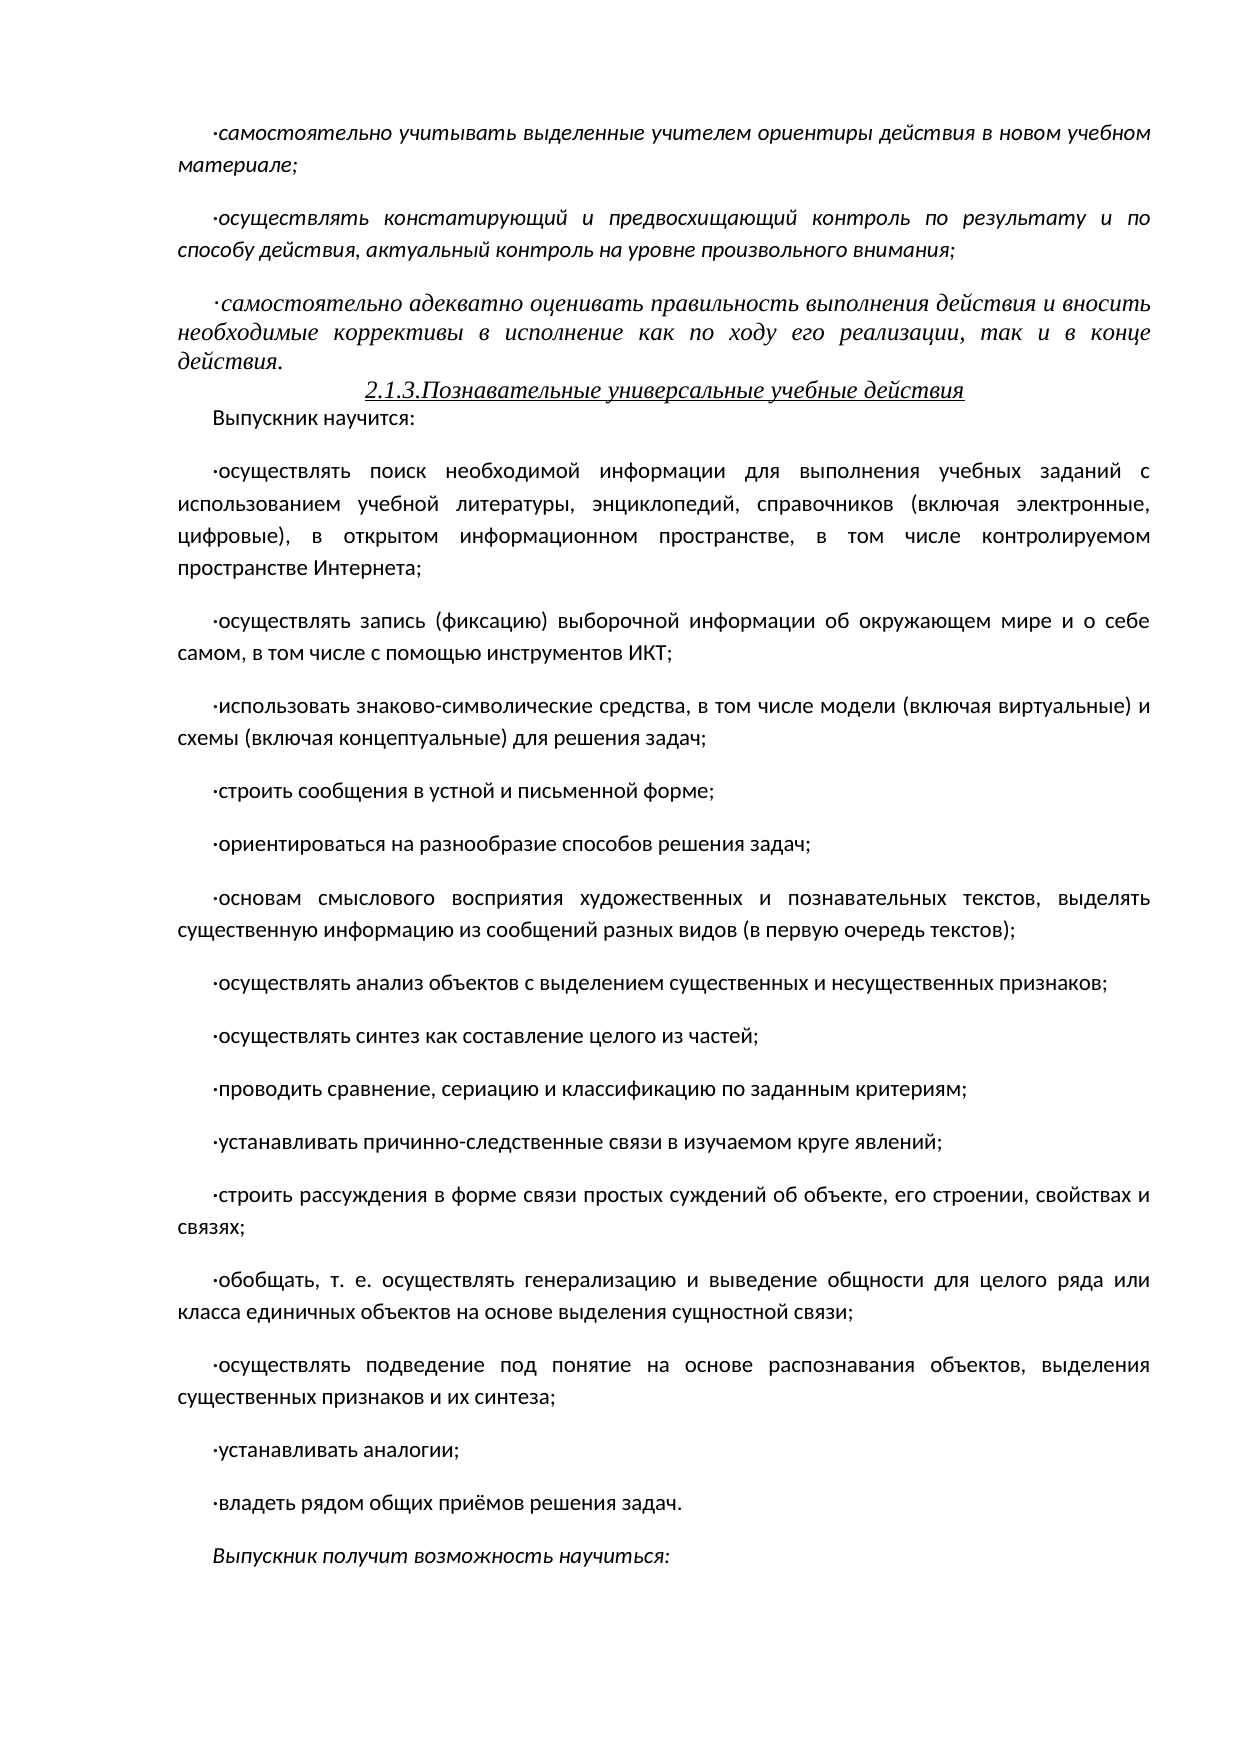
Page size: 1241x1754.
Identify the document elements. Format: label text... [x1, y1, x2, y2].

text ·осуществлять констатирующий и предвосхищающий контроль по результату и по способу действия, актуальный контроль на уровне произвольного внимания; [177, 203, 1152, 263]
text ·устанавливать причинно-следственные связи в изучаемом круге явлений; [177, 1127, 1152, 1155]
text ·самостоятельно адекватно оценивать правильность выполнения действия и вносить необходимые коррективы в исполнение как по ходу его реализации, так и в конце действия. [177, 288, 1152, 375]
text 2.1.3.Познавательные универсальные учебные действия [177, 375, 1152, 403]
text ·осуществлять запись (фиксацию) выборочной информации об окружающем мире и о себе самом, в том числе с помощью инструментов ИКТ; [177, 606, 1152, 666]
text ·проводить сравнение, сериацию и классификацию по заданным критериям; [177, 1074, 1152, 1102]
text ·строить рассуждения в форме связи простых суждений об объекте, его строении, свойствах и связях; [177, 1180, 1152, 1240]
text ·самостоятельно учитывать выделенные учителем ориентиры действия в новом учебном материале; [177, 118, 1152, 178]
text ·устанавливать аналогии; [177, 1436, 1152, 1463]
text ·осуществлять синтез как составление целого из частей; [177, 1021, 1152, 1049]
text Выпускник научится: [177, 403, 1152, 432]
text Выпускник получит возможность научиться: [177, 1542, 1152, 1569]
text ·осуществлять поиск необходимой информации для выполнения учебных заданий с использованием учебной литературы, энциклопедий, справочников (включая электронные, цифровые), в открытом информационном пространстве, в том числе контролируемом пространстве Интернета; [177, 457, 1152, 581]
text ·использовать знаково-символические средства, в том числе модели (включая виртуальные) и схемы (включая концептуальные) для решения задач; [177, 691, 1152, 752]
text ·осуществлять подведение под понятие на основе распознавания объектов, выделения существенных признаков и их синтеза; [177, 1350, 1152, 1411]
text ·обобщать, т. е. осуществлять генерализацию и выведение общности для целого ряда или класса единичных объектов на основе выделения сущностной связи; [177, 1265, 1152, 1325]
text ·ориентироваться на разнообразие способов решения задач; [177, 829, 1152, 858]
text ·осуществлять анализ объектов с выделением существенных и несущественных признаков; [177, 968, 1152, 996]
text ·владеть рядом общих приёмов решения задач. [177, 1488, 1152, 1517]
text ·строить сообщения в устной и письменной форме; [177, 777, 1152, 804]
text ·основам смыслового восприятия художественных и познавательных текстов, выделять существенную информацию из сообщений разных видов (в первую очередь текстов); [177, 883, 1152, 943]
